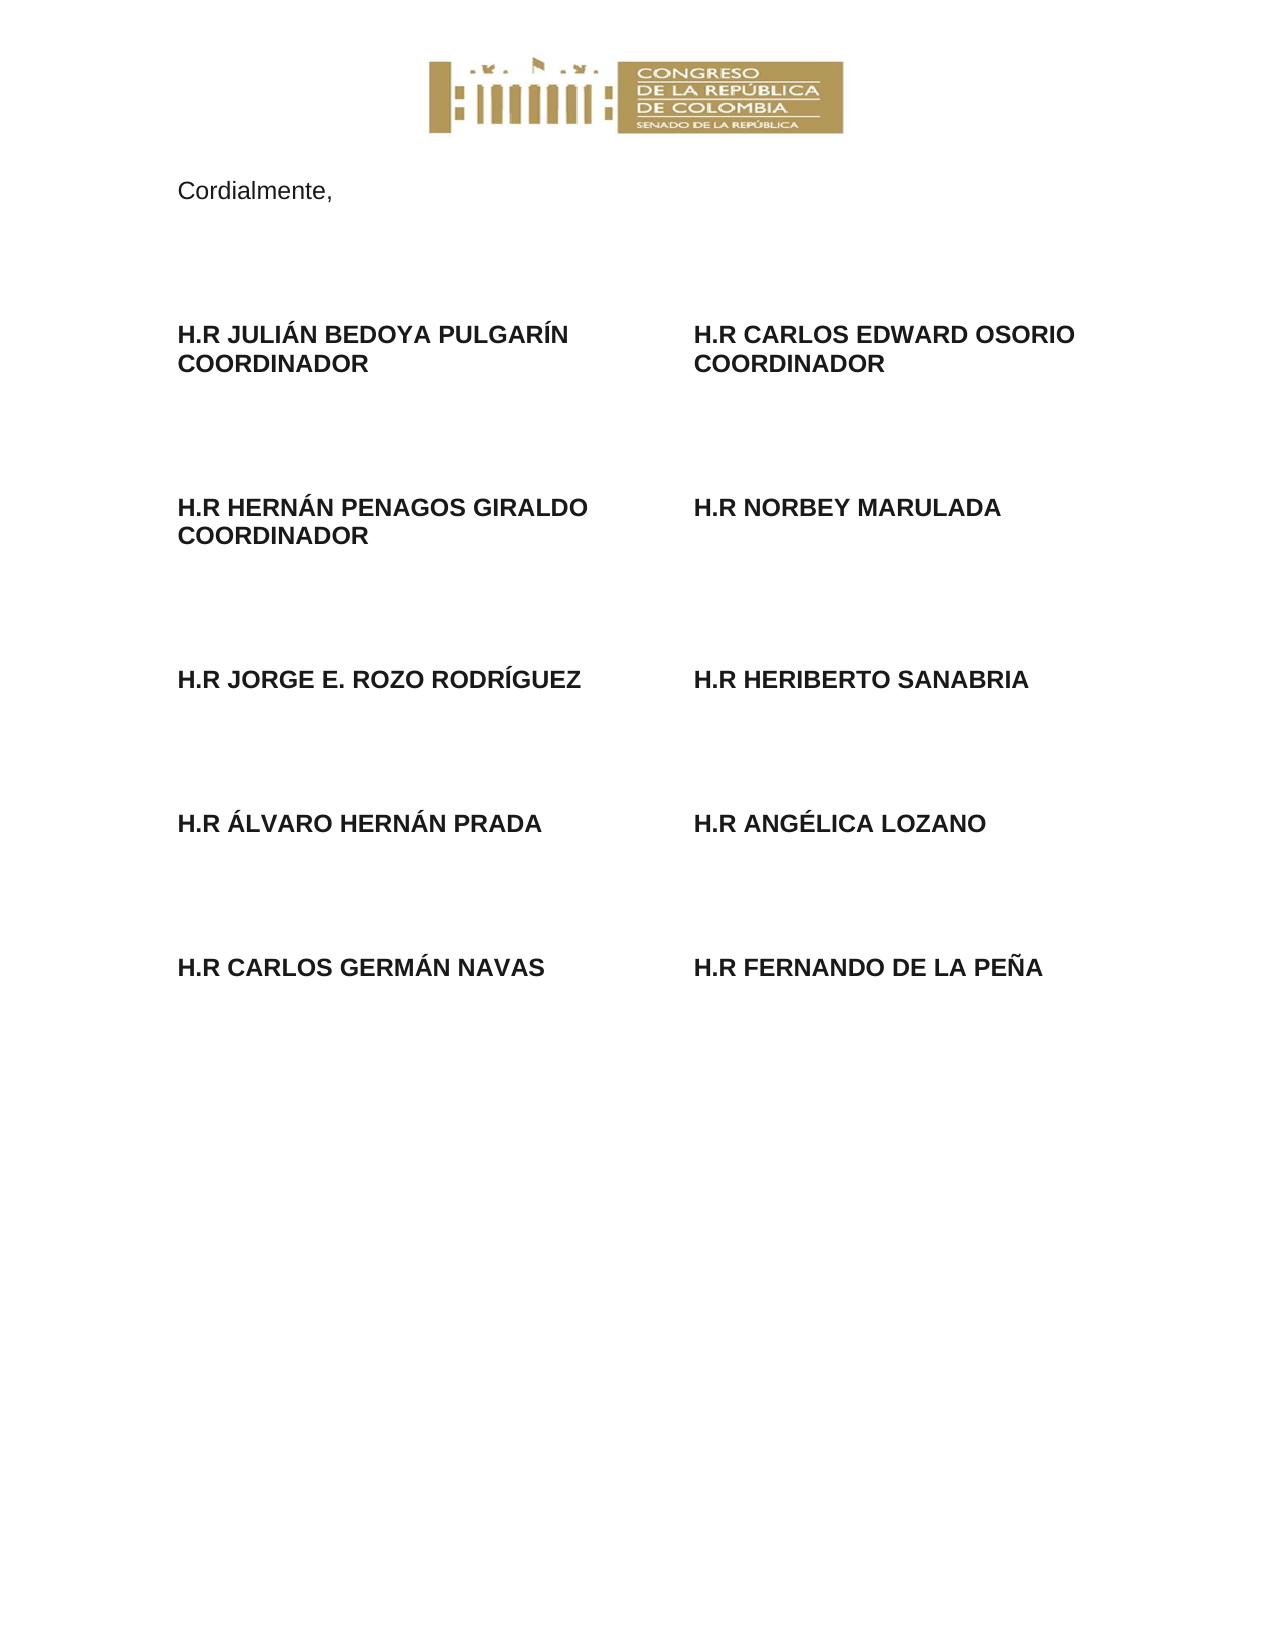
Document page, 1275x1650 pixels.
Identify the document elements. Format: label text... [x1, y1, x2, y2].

text Cordialmente, [177, 176, 1098, 205]
text H.R HERNÁN PENAGOS GIRALDO H.R NORBEY MARULADA [177, 493, 1098, 521]
text H.R ÁLVARO HERNÁN PRADA H.R ANGÉLICA LOZANO [177, 809, 1098, 838]
text H.R JULIÁN BEDOYA PULGARÍN H.R CARLOS EDWARD OSORIO [177, 320, 1098, 349]
text H.R CARLOS GERMÁN NAVAS H.R FERNANDO DE LA PEÑA [177, 953, 1098, 981]
text COORDINADOR COORDINADOR [177, 349, 1098, 378]
text COORDINADOR [177, 521, 1098, 550]
picture [421, 53, 853, 142]
text H.R JORGE E. ROZO RODRÍGUEZ H.R HERIBERTO SANABRIA [177, 665, 1098, 694]
